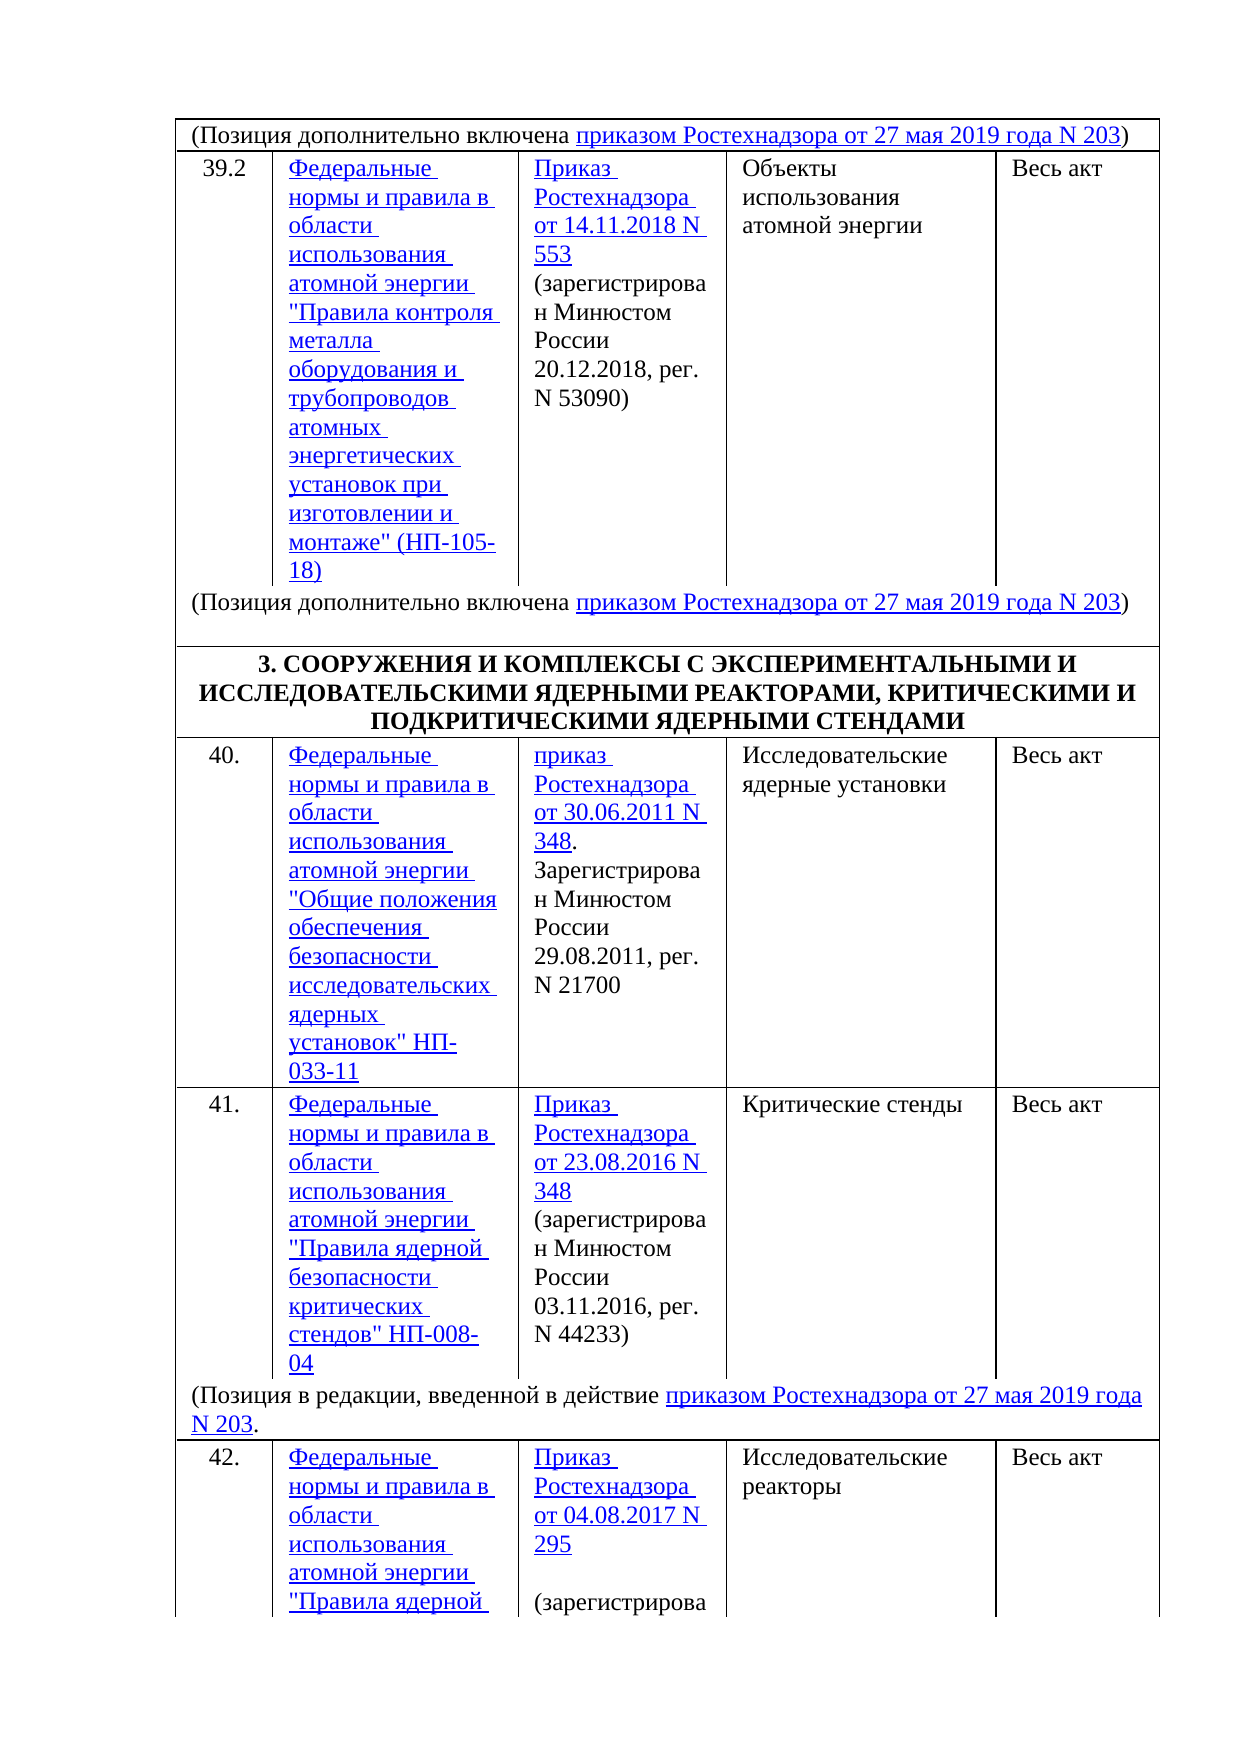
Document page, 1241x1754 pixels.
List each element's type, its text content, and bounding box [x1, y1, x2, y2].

table_cell Весь акт [997, 152, 1159, 586]
table_cell 40. [176, 738, 272, 1086]
table_cell (Позиция дополнительно включена приказом Ростехнадзора от 27 мая 2019 года N 203) [176, 586, 1159, 646]
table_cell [519, 1441, 726, 1617]
table_cell Объекты использования атомной энергии [727, 152, 995, 586]
table_cell 41. [176, 1088, 272, 1379]
table_cell Весь акт [997, 1441, 1159, 1617]
table_cell Весь акт [997, 738, 1159, 1086]
table_cell Федеральные нормы и правила в области использования атомной энергии "Общие положения обеспечения безопасности исследовательских ядерных установок" НП-033-11 [273, 738, 518, 1086]
table_cell Весь акт [997, 1088, 1159, 1379]
table_cell 39.2 [176, 151, 272, 586]
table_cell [727, 1441, 995, 1617]
table_cell Федеральные нормы и правила в области использования атомной энергии "Правила ядерной безопасности критических стендов" НП-008-04 [273, 1088, 518, 1379]
table_cell Приказ Ростехнадзора от 14.11.2018 N 553 (зарегистрирован Минюстом России 20.12.2018, рег. N 53090) [519, 152, 726, 586]
table_cell Исследовательские ядерные установки [727, 738, 995, 1086]
table_cell 42. [176, 1440, 272, 1617]
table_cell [273, 1441, 518, 1617]
table_cell (Позиция в редакции, введенной в действие приказом Ростехнадзора от 27 мая 2019 года N 203. [176, 1379, 1159, 1439]
table_cell приказ Ростехнадзора от 30.06.2011 N 348. Зарегистрирован Минюстом России 29.08.2011, рег. N 21700 [519, 738, 726, 1086]
table_cell 3. СООРУЖЕНИЯ И КОМПЛЕКСЫ С ЭКСПЕРИМЕНТАЛЬНЫМИ И ИССЛЕДОВАТЕЛЬСКИМИ ЯДЕРНЫМИ РЕАКТОРАМИ, КРИТИЧЕСКИМИ И ПОДКРИТИЧЕСКИМИ ЯДЕРНЫМИ СТЕНДАМИ [176, 647, 1159, 737]
table_cell Критические стенды [727, 1088, 995, 1379]
table_cell Приказ Ростехнадзора от 23.08.2016 N 348 (зарегистрирован Минюстом России 03.11.2016, рег. N 44233) [519, 1088, 726, 1379]
table_cell (Позиция дополнительно включена приказом Ростехнадзора от 27 мая 2019 года N 203) [176, 120, 1159, 150]
table_cell Федеральные нормы и правила в области использования атомной энергии "Правила контроля металла оборудования и трубопроводов атомных энергетических установок при изготовлении и монтаже" (НП-105-18) [273, 152, 518, 586]
